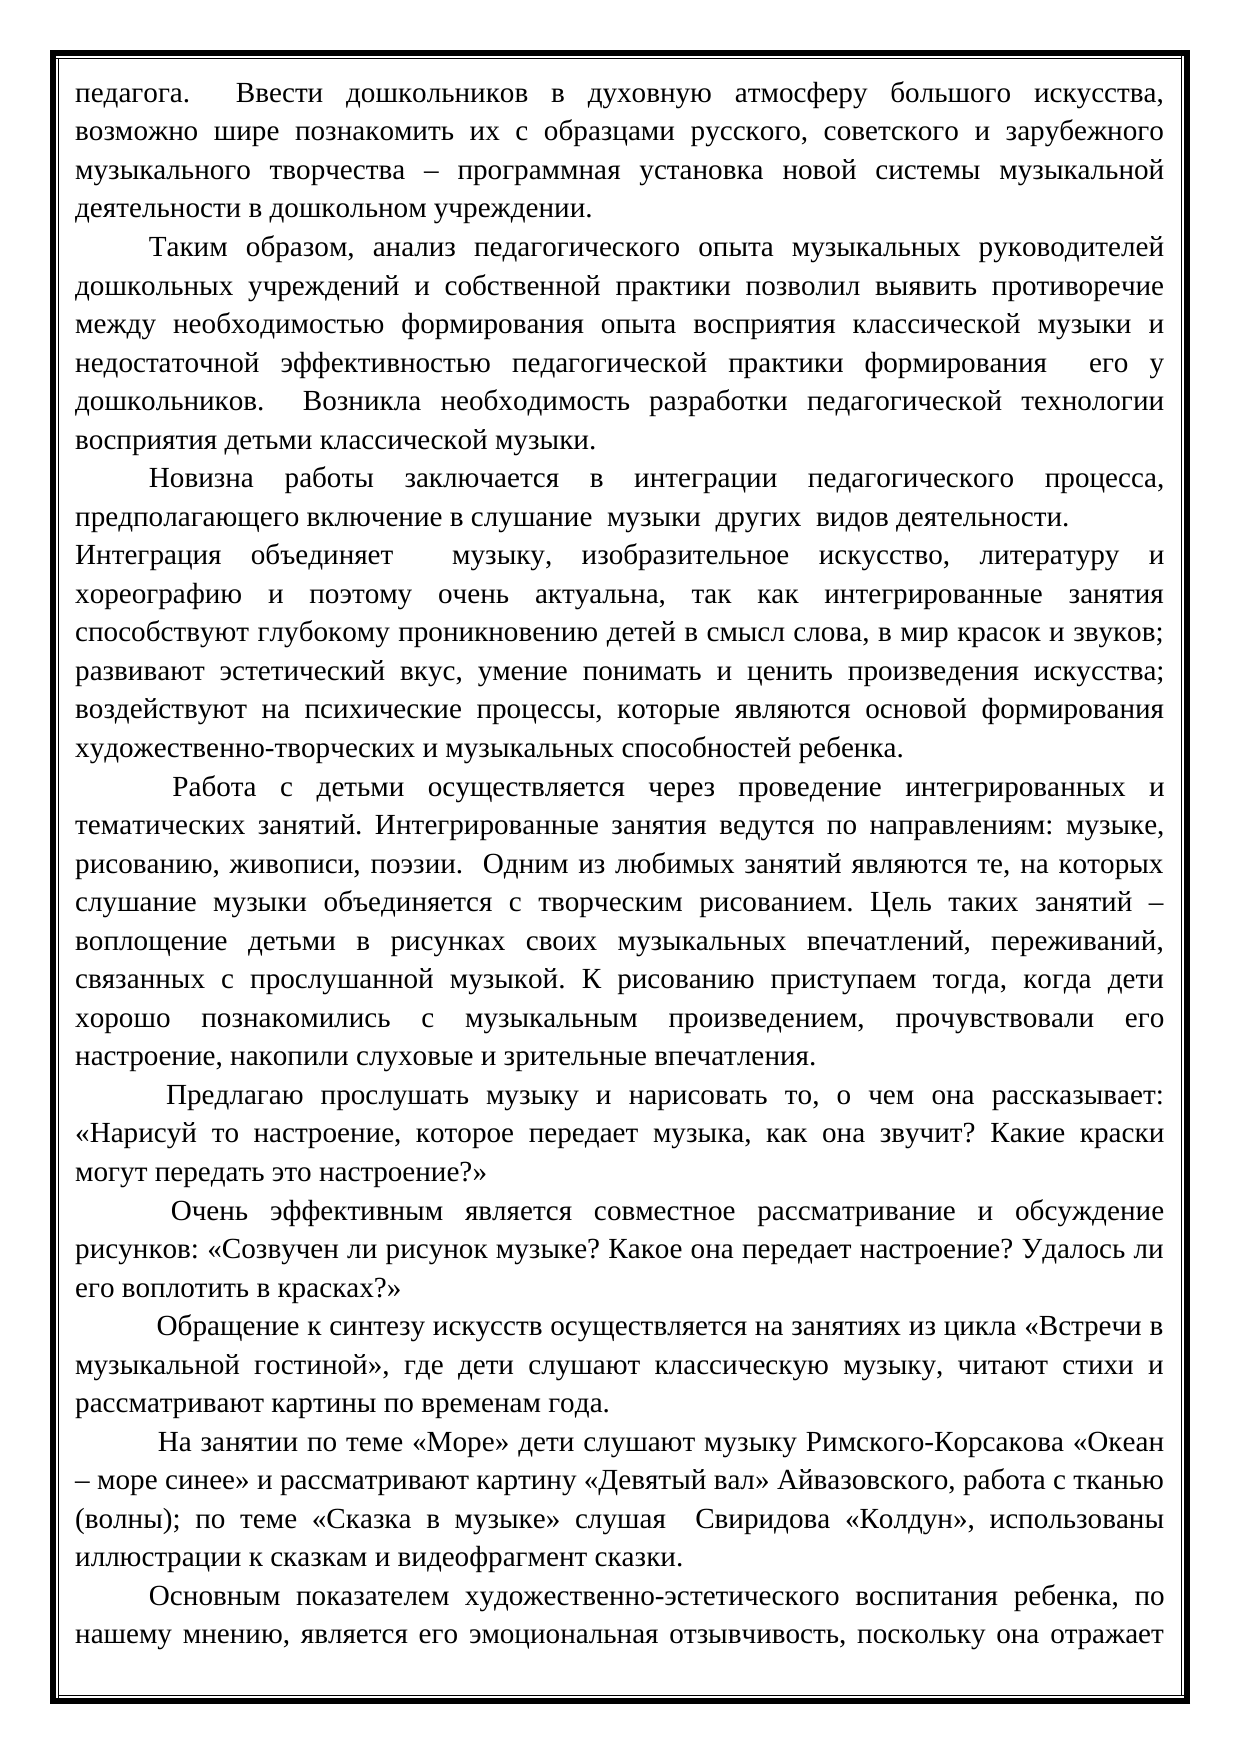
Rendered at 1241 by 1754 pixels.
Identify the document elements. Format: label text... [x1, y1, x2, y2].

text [75, 75, 1165, 224]
text Очень эффективным является совместное рассматривание и обсуждение рисунков: «Созвучен ли рисунок музыке? Какое она передает настроение? Удалось ли его воплотить в красках?» [75, 1193, 1165, 1303]
text Обращение к синтезу искусств осуществляется на занятиях из цикла «Встречи в музыкальной гостиной», где дети слушают классическую музыку, читают стихи и рассматривают картины по временам года. [75, 1308, 1165, 1419]
text Новизна работы заключается в интеграции педагогического процесса, предполагающего включение в слушание музыки других видов деятельности. [75, 460, 1165, 532]
text Таким образом, анализ педагогического опыта музыкальных руководителей дошкольных учреждений и собственной практики позволил выявить противоречие между необходимостью формирования опыта восприятия классической музыки и недостаточной эффективностью педагогической практики формирования его у дошкольников. Возникла необходимость разработки педагогической технологии восприятия детьми классической музыки. [75, 229, 1165, 455]
text Интеграция объединяет музыку, изобразительное искусство, литературу и хореографию и поэтому очень актуальна, так как интегрированные занятия способствуют глубокому проникновению детей в смысл слова, в мир красок и звуков; развивают эстетический вкус, умение понимать и ценить произведения искусства; воздействуют на психические процессы, которые являются основой формирования художественно-творческих и музыкальных способностей ребенка. [75, 537, 1165, 764]
text Предлагаю прослушать музыку и нарисовать то, о чем она рассказывает: «Нарисуй то настроение, которое передает музыка, как она звучит? Какие краски могут передать это настроение?» [75, 1077, 1165, 1188]
text Работа с детьми осуществляется через проведение интегрированных и тематических занятий. Интегрированные занятия ведутся по направлениям: музыке, рисованию, живописи, поэзии. Одним из любимых занятий являются те, на которых слушание музыки объединяется с творческим рисованием. Цель таких занятий – воплощение детьми в рисунках своих музыкальных впечатлений, переживаний, связанных с прослушанной музыкой. К рисованию приступаем тогда, когда дети хорошо познакомились с музыкальным произведением, прочувствовали его настроение, накопили слуховые и зрительные впечатления. [75, 769, 1165, 1072]
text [75, 1578, 1165, 1650]
text На занятии по теме «Море» дети слушают музыку Римского-Корсакова «Океан – море синее» и рассматривают картину «Девятый вал» Айвазовского, работа с тканью (волны); по теме «Сказка в музыке» слушая Свиридова «Колдун», использованы иллюстрации к сказкам и видеофрагмент сказки. [75, 1424, 1165, 1573]
